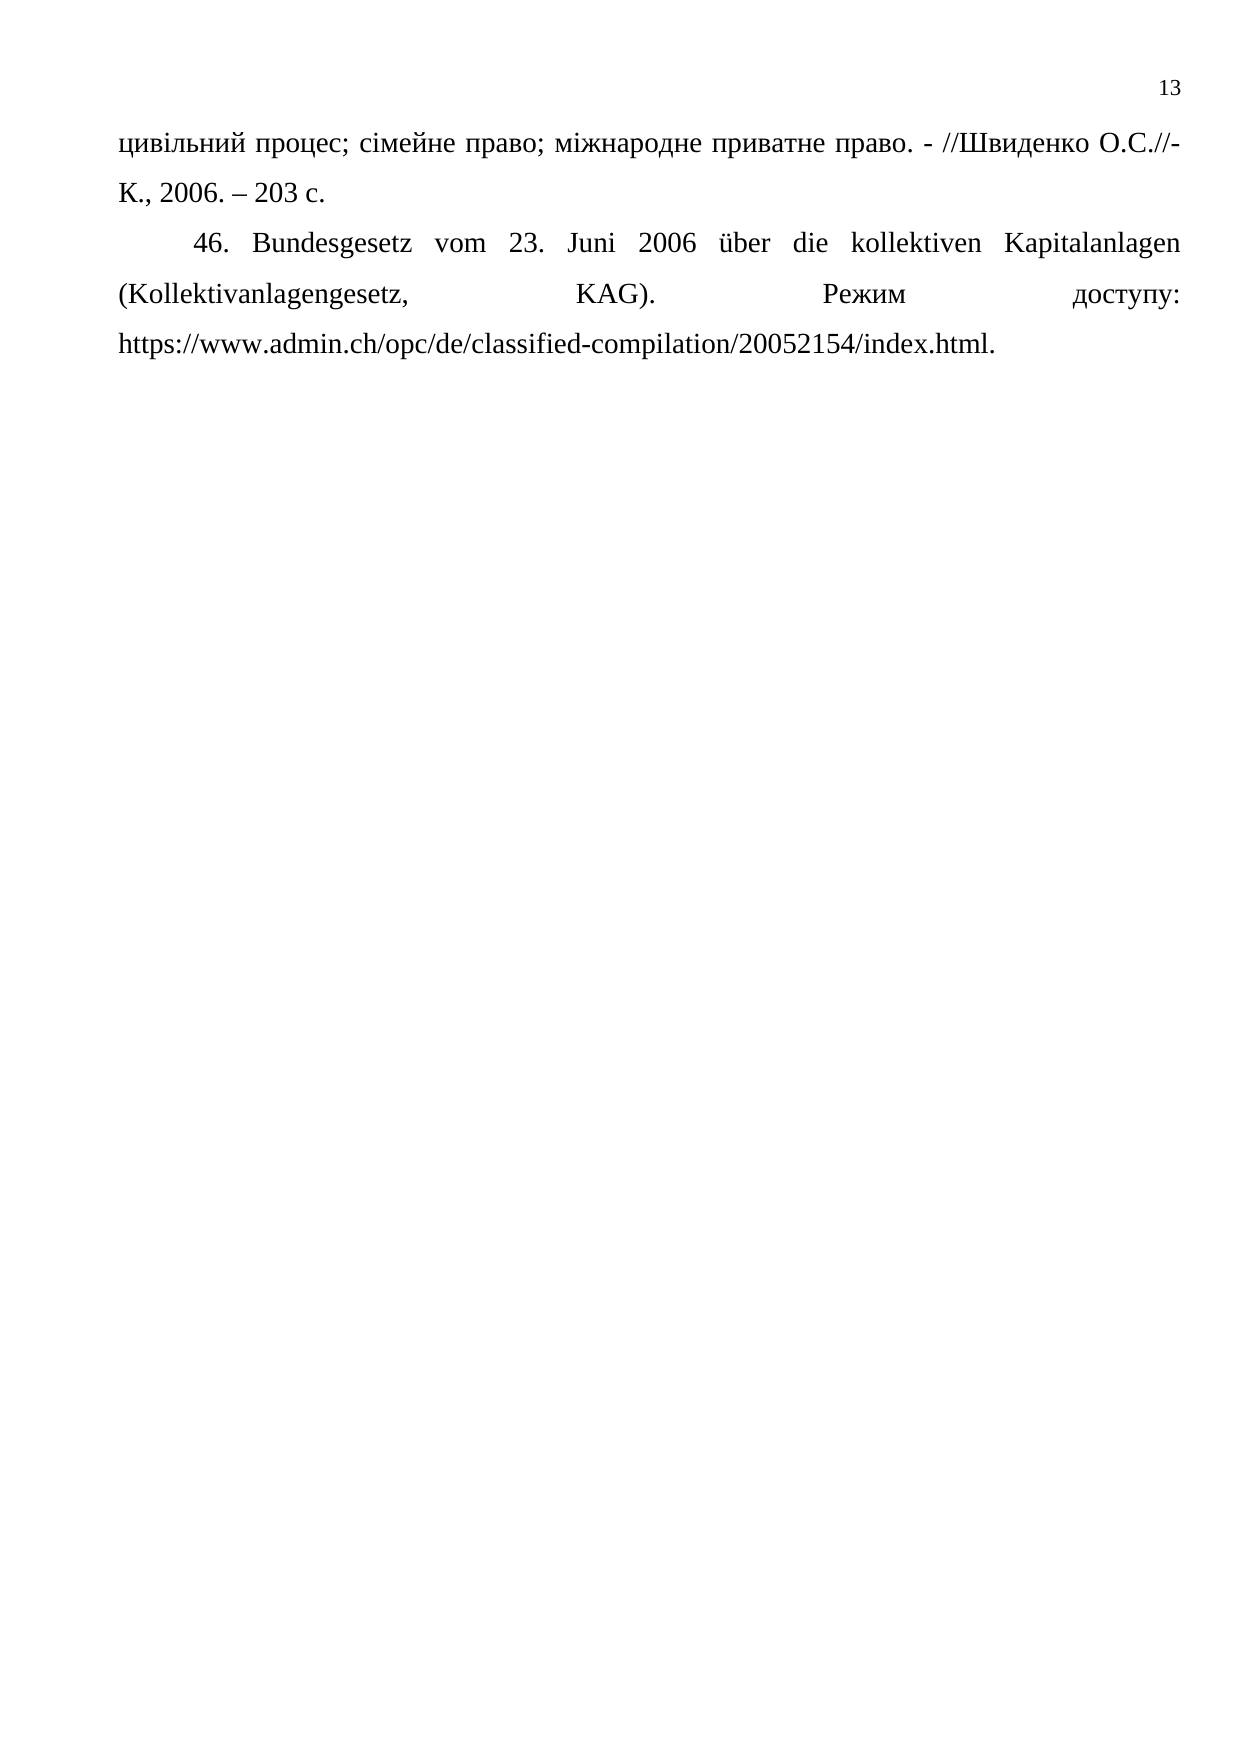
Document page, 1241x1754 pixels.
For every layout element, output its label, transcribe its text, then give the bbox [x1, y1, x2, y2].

text 46. Bundesgesetz vom 23. Juni 2006 über die kollektiven Kapitalanlagen (Kollektivanlagengesetz, KAG). Режим доступу: https://www.admin.ch/opc/de/classified-compilation/20052154/index.html. [118, 226, 1181, 360]
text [118, 125, 1181, 209]
